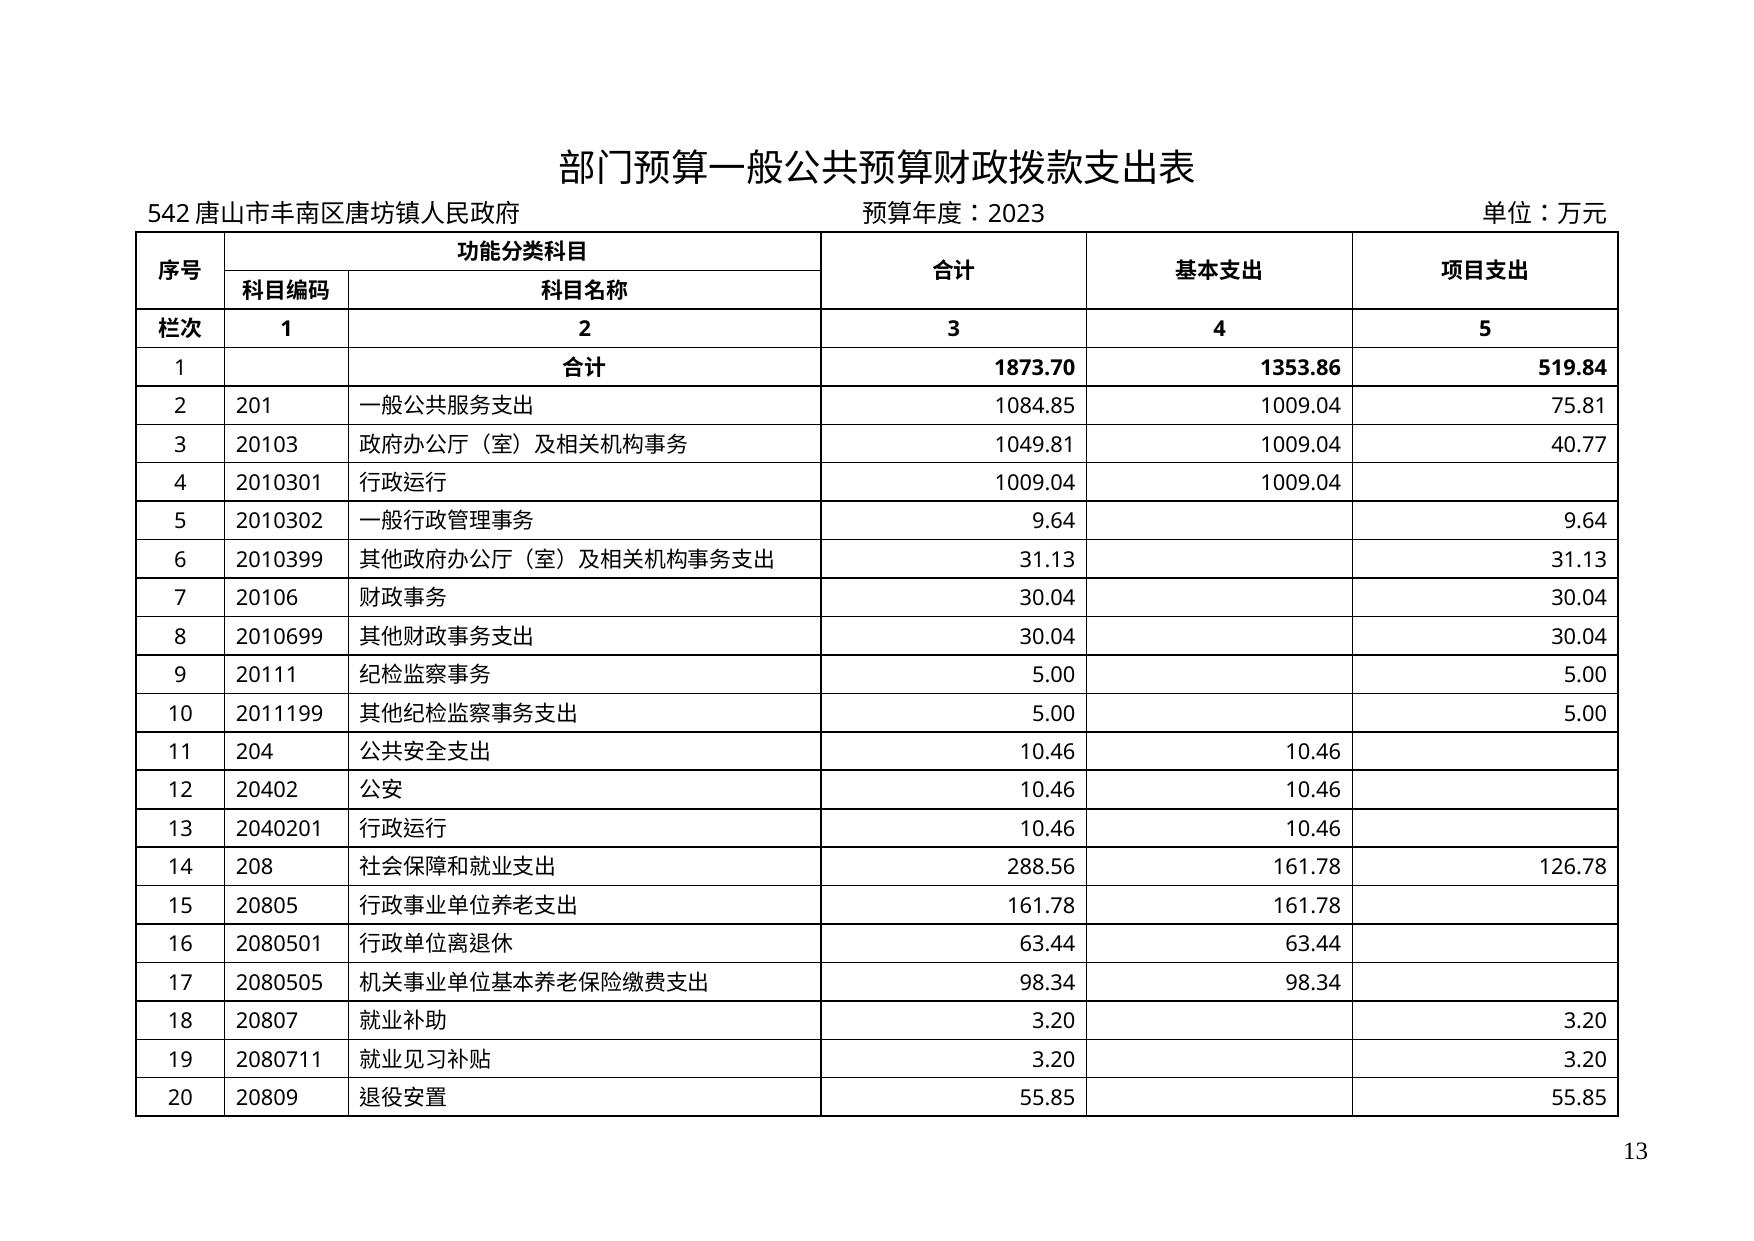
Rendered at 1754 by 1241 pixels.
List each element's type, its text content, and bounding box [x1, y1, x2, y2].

table_cell 4 [1087, 310, 1352, 347]
table_cell 30.04 [822, 617, 1086, 654]
table_cell 8 [137, 617, 224, 654]
table_cell 30.04 [822, 579, 1086, 616]
table_cell 退役安置 [349, 1078, 820, 1115]
table_cell [1353, 963, 1617, 1000]
table_cell 2040201 [225, 810, 348, 846]
table_cell 2080501 [225, 925, 348, 962]
table_cell 9.64 [1353, 502, 1617, 539]
table_cell 13 [137, 810, 224, 846]
table_cell 科目编码 [225, 271, 348, 308]
table_cell [1087, 502, 1352, 539]
table_cell 5.00 [822, 656, 1086, 692]
table_cell 1049.81 [822, 425, 1086, 462]
table_cell 2010699 [225, 617, 348, 654]
table_cell 19 [137, 1040, 224, 1077]
table_cell 2 [137, 387, 224, 423]
table_cell 纪检监察事务 [349, 656, 820, 692]
table_cell 合计 [822, 233, 1086, 308]
table_cell 10.46 [822, 810, 1086, 846]
table_cell 63.44 [1087, 925, 1352, 962]
table_cell 20 [137, 1078, 224, 1115]
table_cell 项目支出 [1353, 233, 1617, 308]
table_cell 3.20 [1353, 1002, 1617, 1038]
table_cell 31.13 [1353, 540, 1617, 577]
text 部门预算一般公共预算财政拨款支出表 [106, 142, 1648, 193]
table_cell 1353.86 [1087, 348, 1352, 385]
table_cell 14 [137, 848, 224, 885]
table_cell 2010399 [225, 540, 348, 577]
table_cell 519.84 [1353, 348, 1617, 385]
table_cell 20402 [225, 771, 348, 808]
table_cell 功能分类科目 [225, 233, 820, 270]
table_cell 3.20 [1353, 1040, 1617, 1077]
table_header 预算年度：2023 [822, 195, 1086, 231]
table_header 单位：万元 [1087, 195, 1617, 231]
table_cell 其他财政事务支出 [349, 617, 820, 654]
table_cell [1353, 810, 1617, 846]
table_cell 11 [137, 733, 224, 769]
table_cell 20111 [225, 656, 348, 692]
table_cell 161.78 [1087, 886, 1352, 923]
table_cell 55.85 [822, 1078, 1086, 1115]
table_cell 55.85 [1353, 1078, 1617, 1115]
table_cell 1084.85 [822, 387, 1086, 423]
table_cell 就业见习补贴 [349, 1040, 820, 1077]
table_cell 3.20 [822, 1002, 1086, 1038]
table_cell 公安 [349, 771, 820, 808]
table_cell 2080505 [225, 963, 348, 1000]
table_cell 10.46 [1087, 733, 1352, 769]
table_cell 20809 [225, 1078, 348, 1115]
table_cell 3 [822, 310, 1086, 347]
table_header 542唐山市丰南区唐坊镇人民政府 [137, 195, 820, 231]
table_cell 机关事业单位基本养老保险缴费支出 [349, 963, 820, 1000]
table_cell 75.81 [1353, 387, 1617, 423]
table_cell 社会保障和就业支出 [349, 848, 820, 885]
table_cell [1353, 886, 1617, 923]
table_cell 合计 [349, 348, 820, 385]
table_cell 30.04 [1353, 617, 1617, 654]
table_cell 基本支出 [1087, 233, 1352, 308]
table_cell 4 [137, 463, 224, 500]
table_cell 10.46 [1087, 810, 1352, 846]
table_cell 5 [1353, 310, 1617, 347]
table_cell 财政事务 [349, 579, 820, 616]
table_cell 1 [137, 348, 224, 385]
table_cell 40.77 [1353, 425, 1617, 462]
table_cell 其他政府办公厅（室）及相关机构事务支出 [349, 540, 820, 577]
table_cell [1353, 463, 1617, 500]
table_cell 2010301 [225, 463, 348, 500]
table_cell 1873.70 [822, 348, 1086, 385]
table_cell 5.00 [1353, 694, 1617, 731]
table_cell [1353, 925, 1617, 962]
table_cell 行政运行 [349, 463, 820, 500]
table_cell [1087, 656, 1352, 692]
table_cell 科目名称 [349, 271, 820, 308]
table_cell 1009.04 [1087, 387, 1352, 423]
table_cell 3 [137, 425, 224, 462]
table_cell 98.34 [1087, 963, 1352, 1000]
table_cell 2010302 [225, 502, 348, 539]
table_cell 16 [137, 925, 224, 962]
table_cell 31.13 [822, 540, 1086, 577]
table_cell 2080711 [225, 1040, 348, 1077]
table_cell [1353, 771, 1617, 808]
table_cell 政府办公厅（室）及相关机构事务 [349, 425, 820, 462]
table_cell 一般行政管理事务 [349, 502, 820, 539]
table_cell [1087, 1002, 1352, 1038]
table_cell 15 [137, 886, 224, 923]
table_cell 10 [137, 694, 224, 731]
table_cell 6 [137, 540, 224, 577]
table_cell 208 [225, 848, 348, 885]
table_cell 204 [225, 733, 348, 769]
table_cell 2011199 [225, 694, 348, 731]
table_cell 9 [137, 656, 224, 692]
table_cell 7 [137, 579, 224, 616]
table_cell [1087, 540, 1352, 577]
table_cell 9.64 [822, 502, 1086, 539]
table_cell 一般公共服务支出 [349, 387, 820, 423]
table_cell 1 [225, 310, 348, 347]
table_cell 30.04 [1353, 579, 1617, 616]
table_cell 序号 [137, 233, 224, 308]
table_cell 3.20 [822, 1040, 1086, 1077]
table_cell 288.56 [822, 848, 1086, 885]
table_cell 其他纪检监察事务支出 [349, 694, 820, 731]
table_cell [1087, 694, 1352, 731]
table_cell 201 [225, 387, 348, 423]
table_cell [1087, 617, 1352, 654]
table_cell 公共安全支出 [349, 733, 820, 769]
table_cell 20805 [225, 886, 348, 923]
table_cell [1087, 579, 1352, 616]
table_cell 98.34 [822, 963, 1086, 1000]
table_cell 20106 [225, 579, 348, 616]
table_cell [1353, 733, 1617, 769]
table_cell 5 [137, 502, 224, 539]
table_cell 行政单位离退休 [349, 925, 820, 962]
table_cell 12 [137, 771, 224, 808]
table_cell 2 [349, 310, 820, 347]
table_cell [1087, 1078, 1352, 1115]
table_cell 就业补助 [349, 1002, 820, 1038]
table_cell [1087, 1040, 1352, 1077]
table_cell 10.46 [1087, 771, 1352, 808]
table_cell 20103 [225, 425, 348, 462]
table_cell 行政运行 [349, 810, 820, 846]
table_cell 栏次 [137, 310, 224, 347]
table_cell [225, 348, 348, 385]
table_cell 1009.04 [1087, 463, 1352, 500]
table_cell 10.46 [822, 733, 1086, 769]
table_cell 126.78 [1353, 848, 1617, 885]
table_cell 17 [137, 963, 224, 1000]
table_cell 10.46 [822, 771, 1086, 808]
table_cell 1009.04 [822, 463, 1086, 500]
table_cell 5.00 [822, 694, 1086, 731]
table_cell 20807 [225, 1002, 348, 1038]
table_cell 161.78 [822, 886, 1086, 923]
table_cell 1009.04 [1087, 425, 1352, 462]
table_cell 161.78 [1087, 848, 1352, 885]
table_cell 63.44 [822, 925, 1086, 962]
table_cell 5.00 [1353, 656, 1617, 692]
table_cell 行政事业单位养老支出 [349, 886, 820, 923]
table_cell 18 [137, 1002, 224, 1038]
